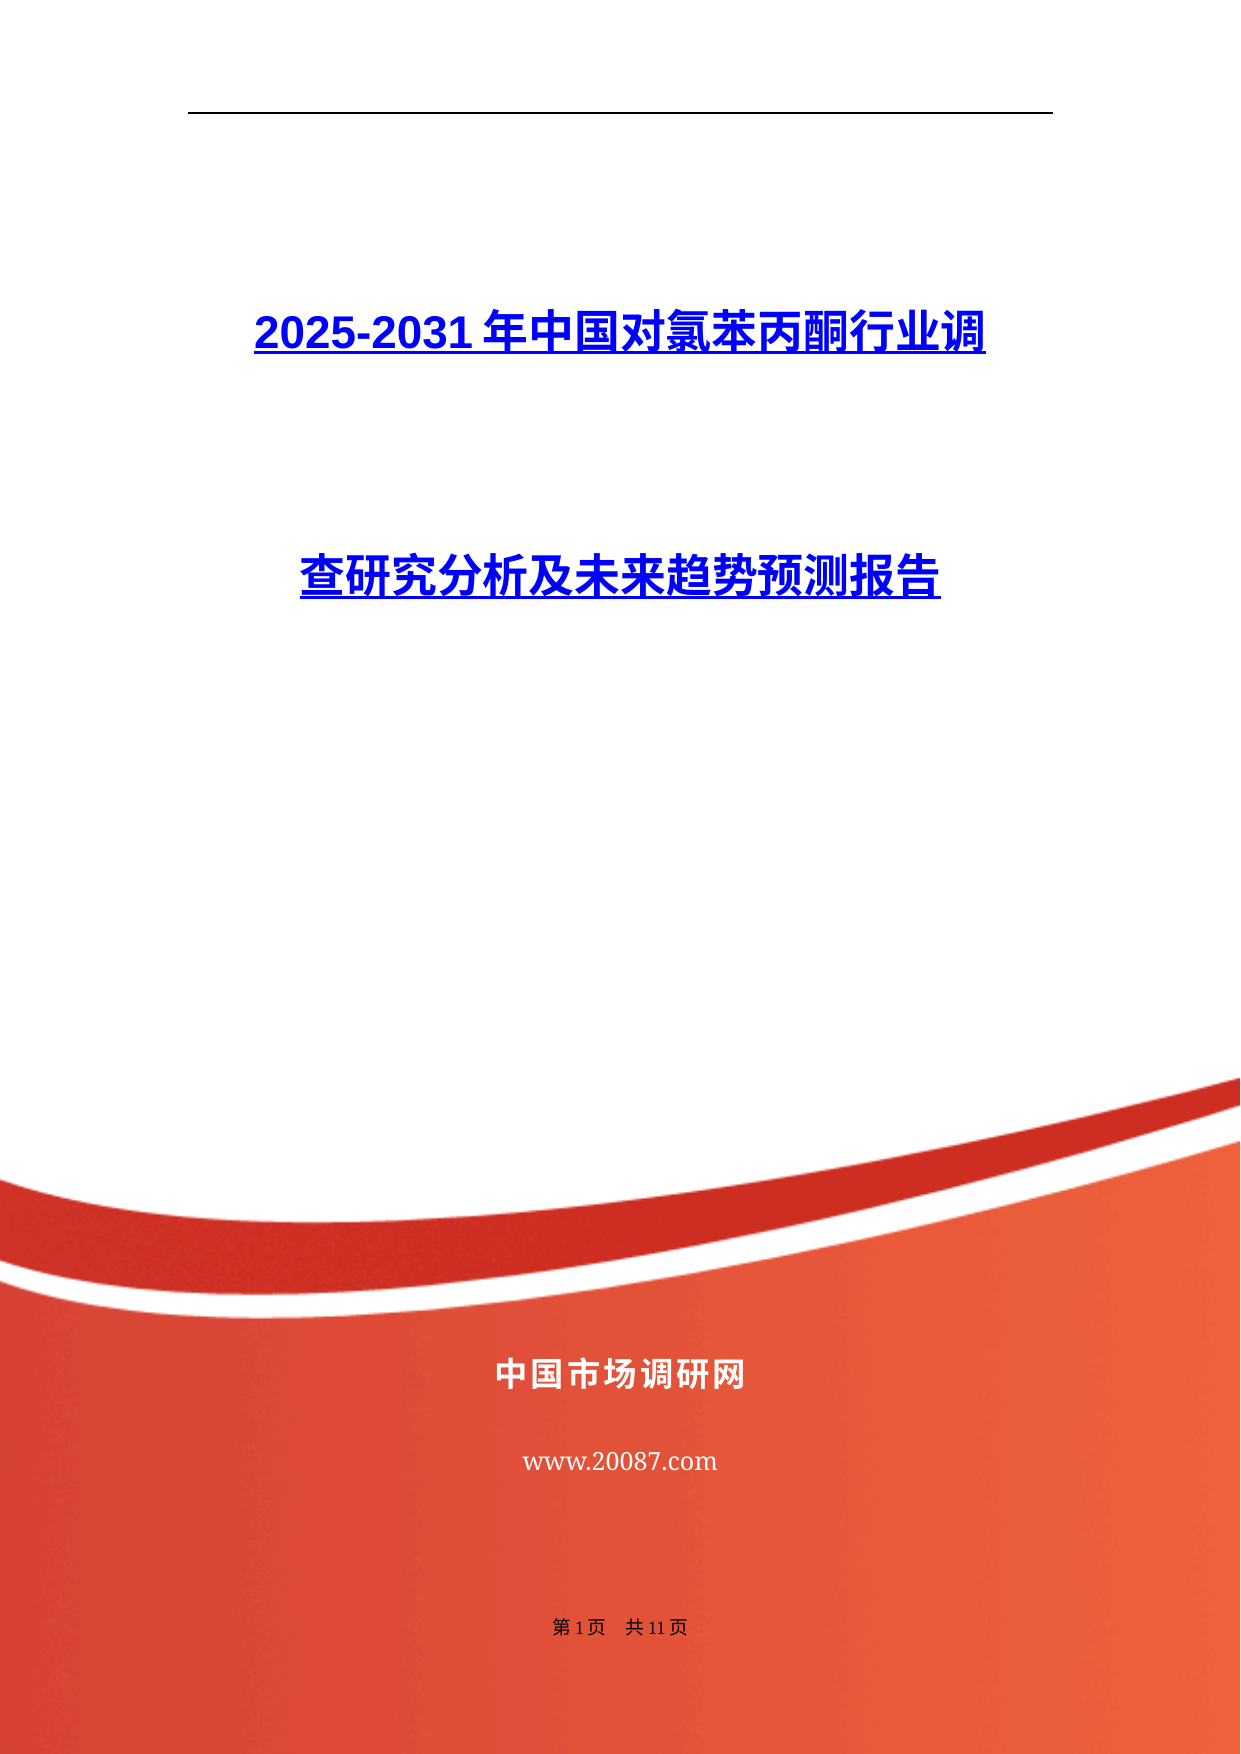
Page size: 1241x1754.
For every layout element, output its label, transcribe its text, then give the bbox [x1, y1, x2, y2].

table_header 2025-2031年中国对氯苯丙酮行业调查研究分析及未来趋势预测报告 [188, 207, 1053, 773]
picture [0, 1006, 1241, 1754]
text www.20087.com [187, 1428, 1053, 1493]
subtitle 中国市场调研网 [187, 1339, 1053, 1404]
